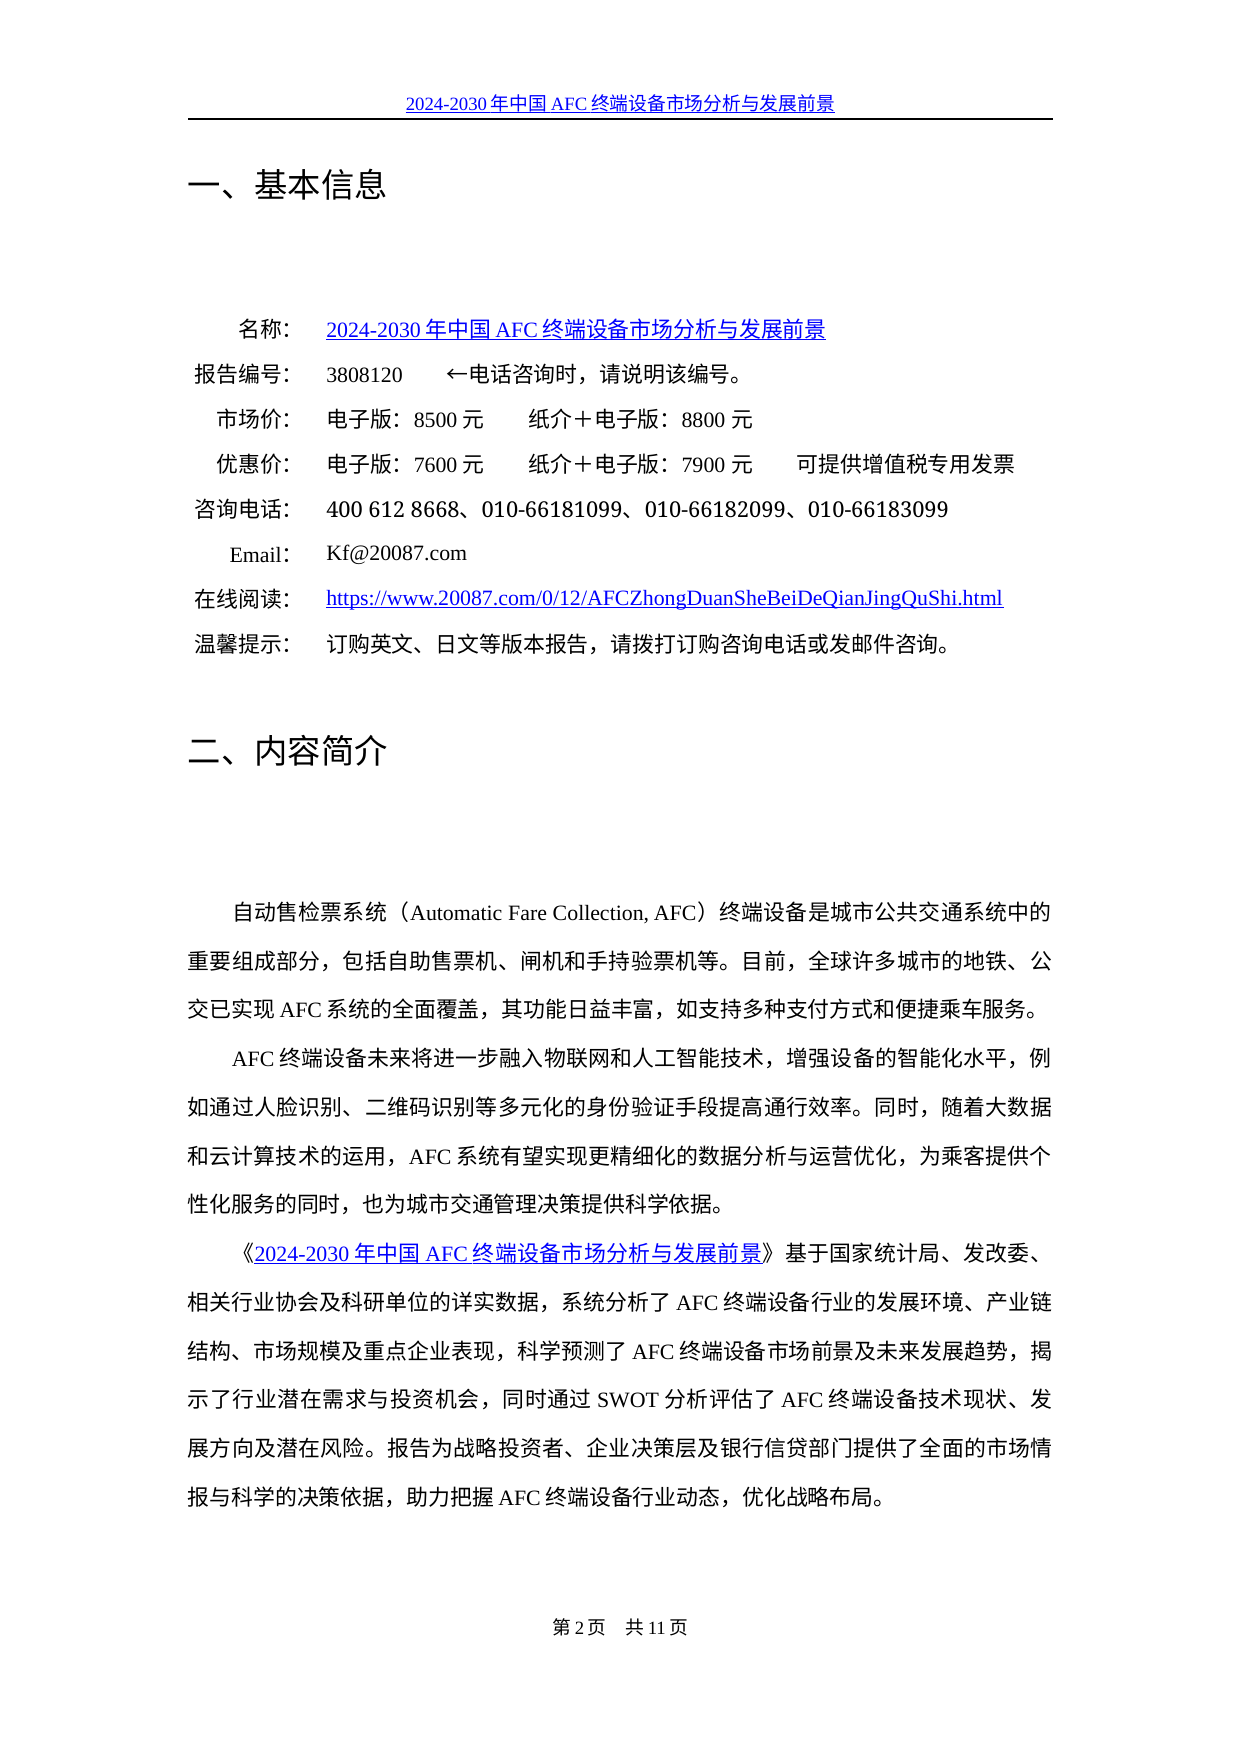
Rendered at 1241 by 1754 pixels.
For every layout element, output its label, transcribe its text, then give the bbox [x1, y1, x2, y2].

table_cell Email： [167, 537, 315, 582]
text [187, 894, 1053, 1512]
table_cell 电子版：8500 元 纸介＋电子版：8800 元 [315, 402, 1073, 447]
title 二、内容简介 [187, 717, 1053, 782]
table_cell 400 612 8668、010-66181099、010-66182099、010-66183099 [315, 492, 1073, 537]
table_cell Kf@20087.com [315, 537, 1073, 582]
table_cell 订购英文、日文等版本报告，请拨打订购咨询电话或发邮件咨询。 [315, 627, 1073, 672]
table_cell 在线阅读： [167, 582, 315, 627]
table_cell 优惠价： [167, 447, 315, 492]
table_cell 报告编号： [167, 357, 315, 402]
table_cell 市场价： [167, 402, 315, 447]
table_cell 3808120 ←电话咨询时，请说明该编号。 [315, 357, 1073, 402]
table_cell [315, 582, 1073, 627]
title 一、基本信息 [187, 150, 1053, 215]
table_cell 咨询电话： [167, 492, 315, 537]
table_header 2024-2030年中国AFC终端设备市场分析与发展前景 [315, 312, 1073, 357]
table_cell 电子版：7600 元 纸介＋电子版：7900 元 可提供增值税专用发票 [315, 447, 1073, 492]
table_header 名称： [167, 312, 315, 357]
table_cell 温馨提示： [167, 627, 315, 672]
